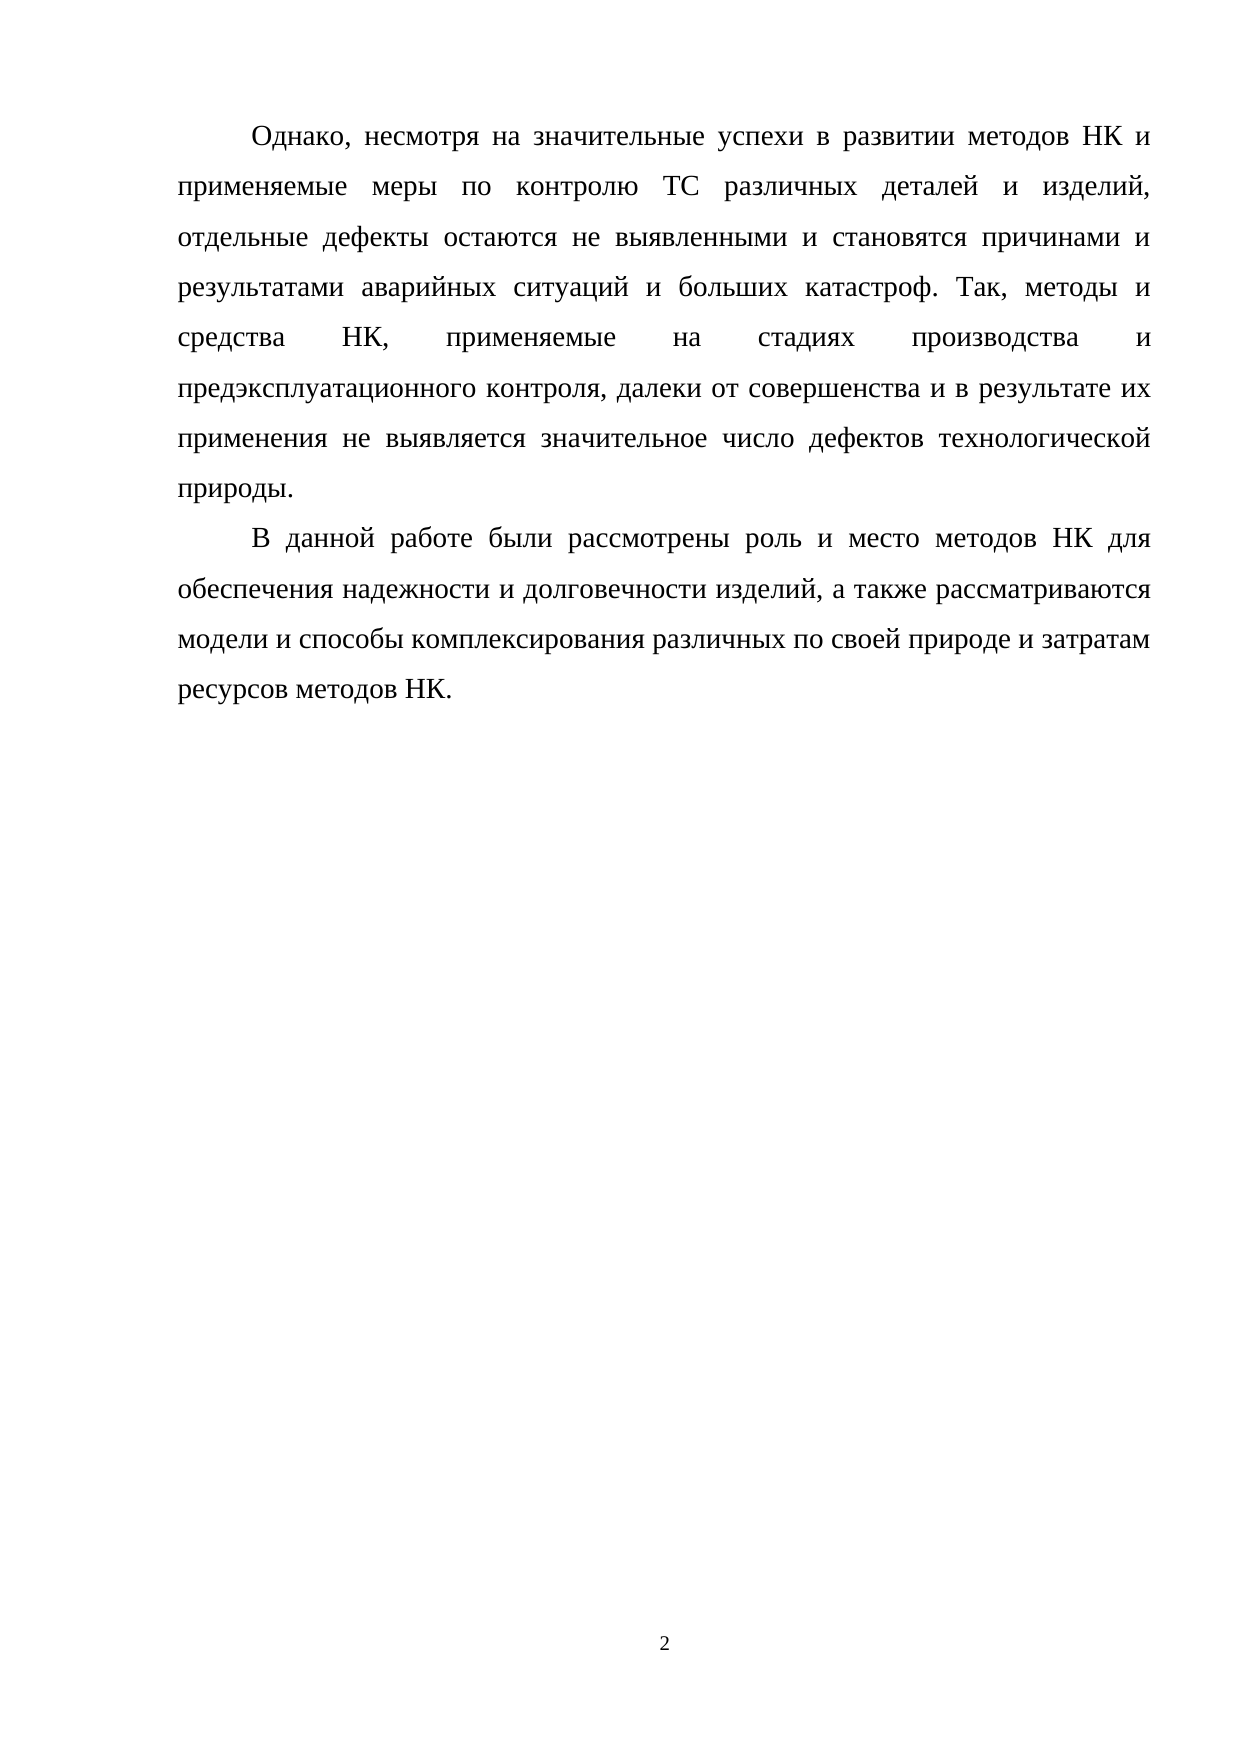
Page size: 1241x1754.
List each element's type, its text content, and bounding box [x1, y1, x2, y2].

text В данной работе были рассмотрены роль и место методов НК для обеспечения надежности и долговечности изделий, а также рассматриваются модели и способы комплексирования различных по своей природе и затратам ресурсов методов НК. [177, 521, 1152, 705]
text Однако, несмотря на значительные успехи в развитии методов НК и применяемые меры по контролю ТС различных деталей и изделий, отдельные дефекты остаются не выявленными и становятся причинами и результатами аварийных ситуаций и больших катастроф. Так, методы и средства НК, применяемые на стадиях производства и предэксплуатационного контроля, далеки от совершенства и в результате их применения не выявляется значительное число дефектов технологической природы. [177, 118, 1152, 504]
